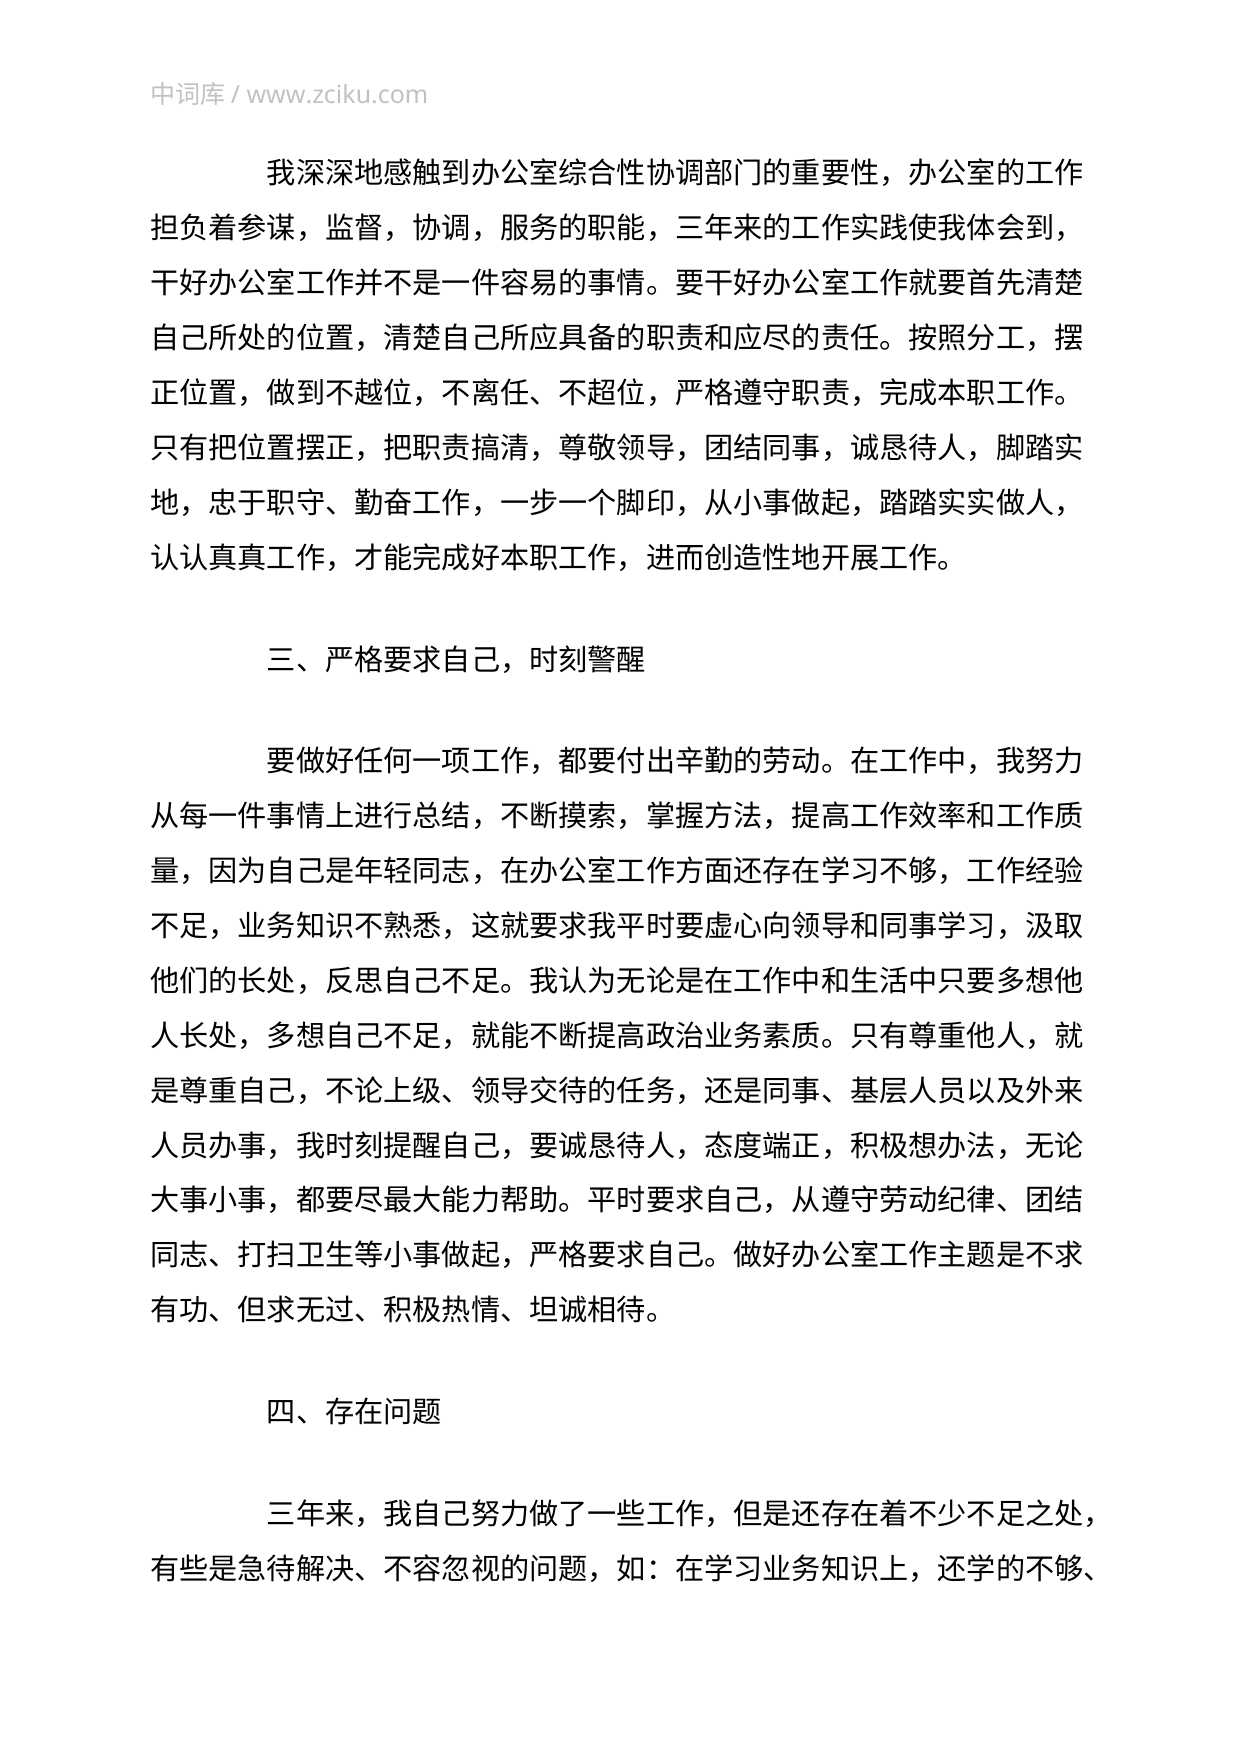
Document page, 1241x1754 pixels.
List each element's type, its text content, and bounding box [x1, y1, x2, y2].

text 要做好任何一项工作，都要付出辛勤的劳动。在工作中，我努力从每一件事情上进行总结，不断摸索，掌握方法，提高工作效率和工作质量，因为自己是年轻同志，在办公室工作方面还存在学习不够，工作经验不足，业务知识不熟悉，这就要求我平时要虚心向领导和同事学习，汲取他们的长处，反思自己不足。我认为无论是在工作中和生活中只要多想他人长处，多想自己不足，就能不断提高政治业务素质。只有尊重他人，就是尊重自己，不论上级、领导交待的任务，还是同事、基层人员以及外来人员办事，我时刻提醒自己，要诚恳待人，态度端正，积极想办法，无论大事小事，都要尽最大能力帮助。平时要求自己，从遵守劳动纪律、团结同志、打扫卫生等小事做起，严格要求自己。做好办公室工作主题是不求有功、但求无过、积极热情、坦诚相待。 [150, 738, 1090, 1329]
text 我深深地感触到办公室综合性协调部门的重要性，办公室的工作担负着参谋，监督，协调，服务的职能，三年来的工作实践使我体会到，干好办公室工作并不是一件容易的事情。要干好办公室工作就要首先清楚自己所处的位置，清楚自己所应具备的职责和应尽的责任。按照分工，摆正位置，做到不越位，不离任、不超位，严格遵守职责，完成本职工作。只有把位置摆正，把职责搞清，尊敬领导，团结同事，诚恳待人，脚踏实地，忠于职守、勤奋工作，一步一个脚印，从小事做起，踏踏实实做人，认认真真工作，才能完成好本职工作，进而创造性地开展工作。 [150, 150, 1090, 577]
text 四、存在问题 [150, 1388, 1090, 1431]
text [150, 1490, 1090, 1587]
text 三、严格要求自己，时刻警醒 [150, 636, 1090, 678]
